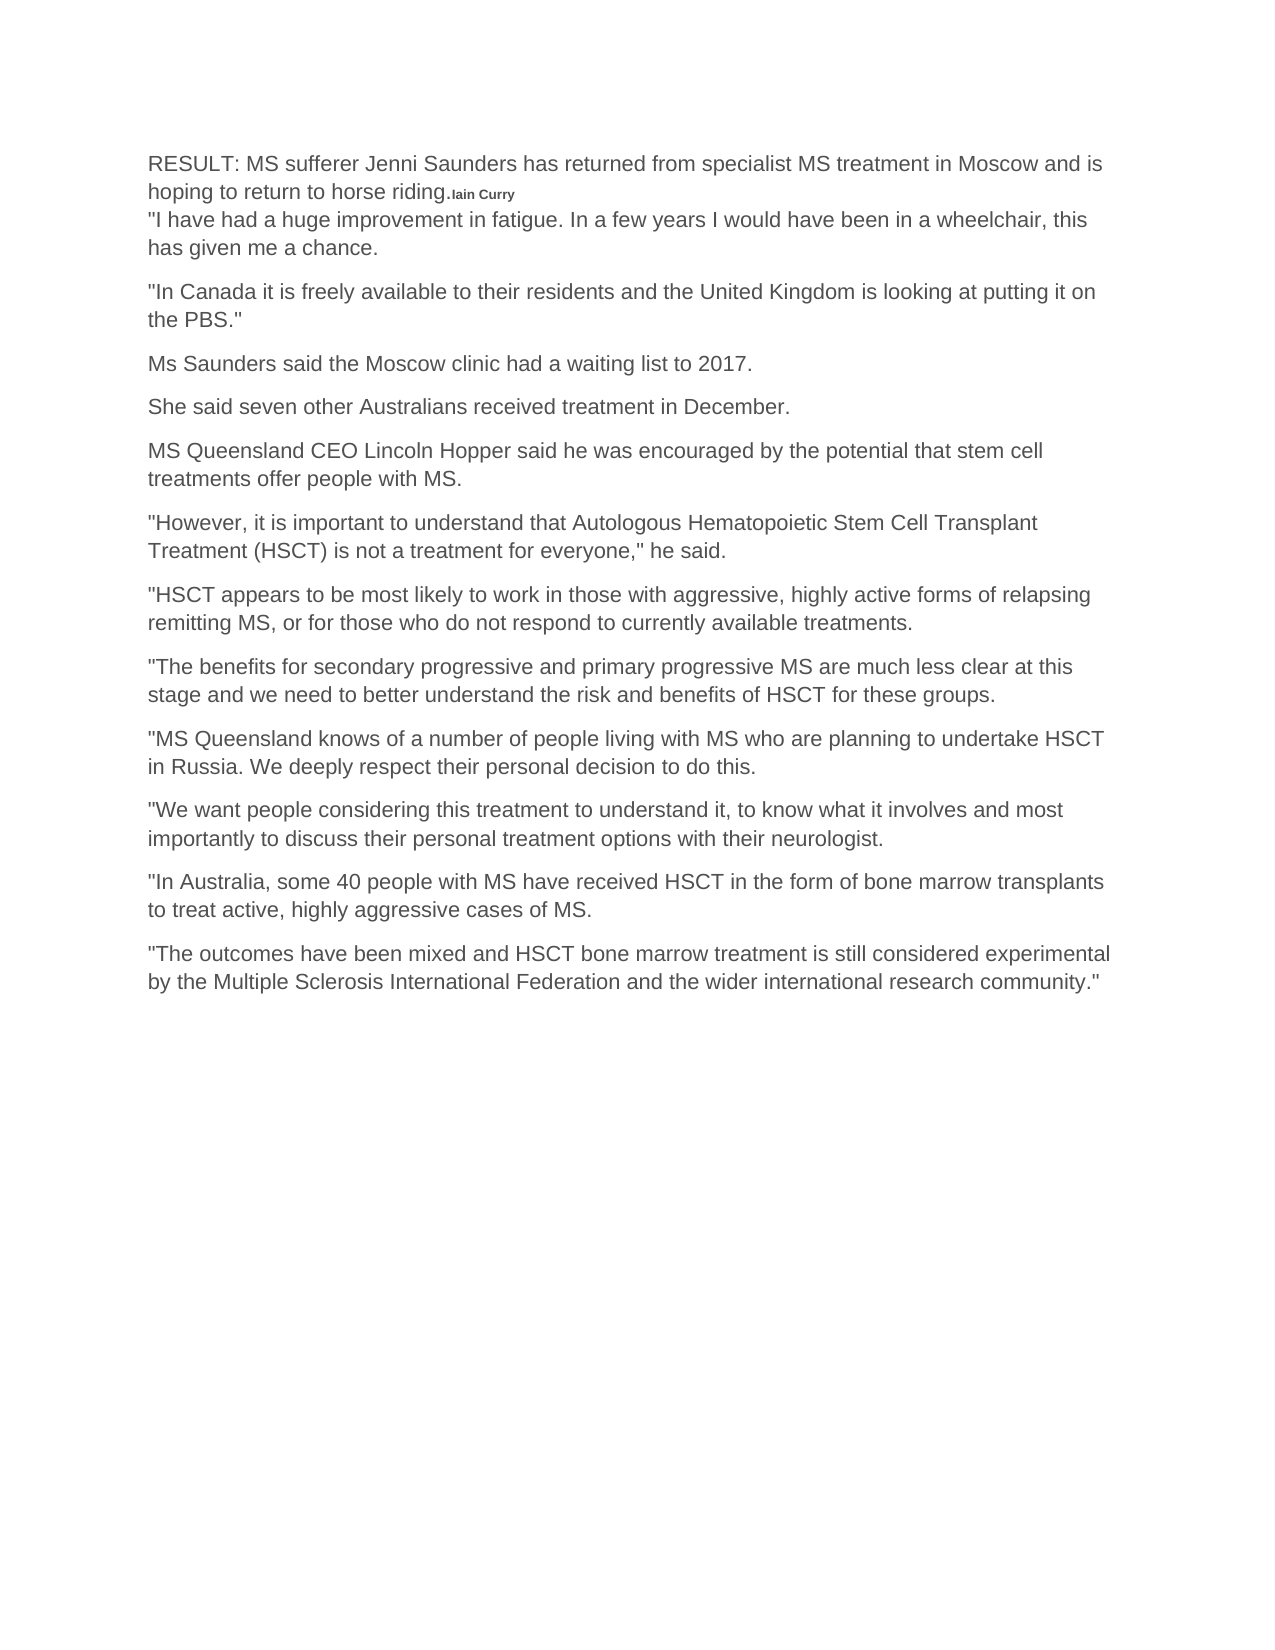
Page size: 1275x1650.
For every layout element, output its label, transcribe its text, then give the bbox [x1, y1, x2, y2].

text "We want people considering this treatment to understand it, to know what it involves and most importantly to discuss their personal treatment options with their neurologist. [148, 794, 1127, 851]
text "I have had a huge improvement in fatigue. In a few years I would have been in a wheelchair, this has given me a chance. [148, 204, 1127, 260]
text "However, it is important to understand that Autologous Hematopoietic Stem Cell Transplant Treatment (HSCT) is not a treatment for everyone," he said. [148, 507, 1127, 563]
text "The outcomes have been mixed and HSCT bone marrow treatment is still considered experimental by the Multiple Sclerosis International Federation and the wider international research community." [148, 938, 1127, 994]
text "MS Queensland knows of a number of people living with MS who are planning to undertake HSCT in Russia. We deeply respect their personal decision to do this. [148, 723, 1127, 779]
text "The benefits for secondary progressive and primary progressive MS are much less clear at this stage and we need to better understand the risk and benefits of HSCT for these groups. [148, 651, 1127, 707]
text "In Canada it is freely available to their residents and the United Kingdom is looking at putting it on the PBS.'' [148, 276, 1127, 332]
text RESULT: MS sufferer Jenni Saunders has returned from specialist MS treatment in Moscow and is hoping to return to horse riding.Iain Curry [148, 148, 1127, 204]
text Ms Saunders said the Moscow clinic had a waiting list to 2017. [148, 348, 1127, 376]
text She said seven other Australians received treatment in December. [148, 391, 1127, 419]
text "HSCT appears to be most likely to work in those with aggressive, highly active forms of relapsing remitting MS, or for those who do not respond to currently available treatments. [148, 579, 1127, 635]
text "In Australia, some 40 people with MS have received HSCT in the form of bone marrow transplants to treat active, highly aggressive cases of MS. [148, 866, 1127, 923]
text MS Queensland CEO Lincoln Hopper said he was encouraged by the potential that stem cell treatments offer people with MS. [148, 435, 1127, 491]
